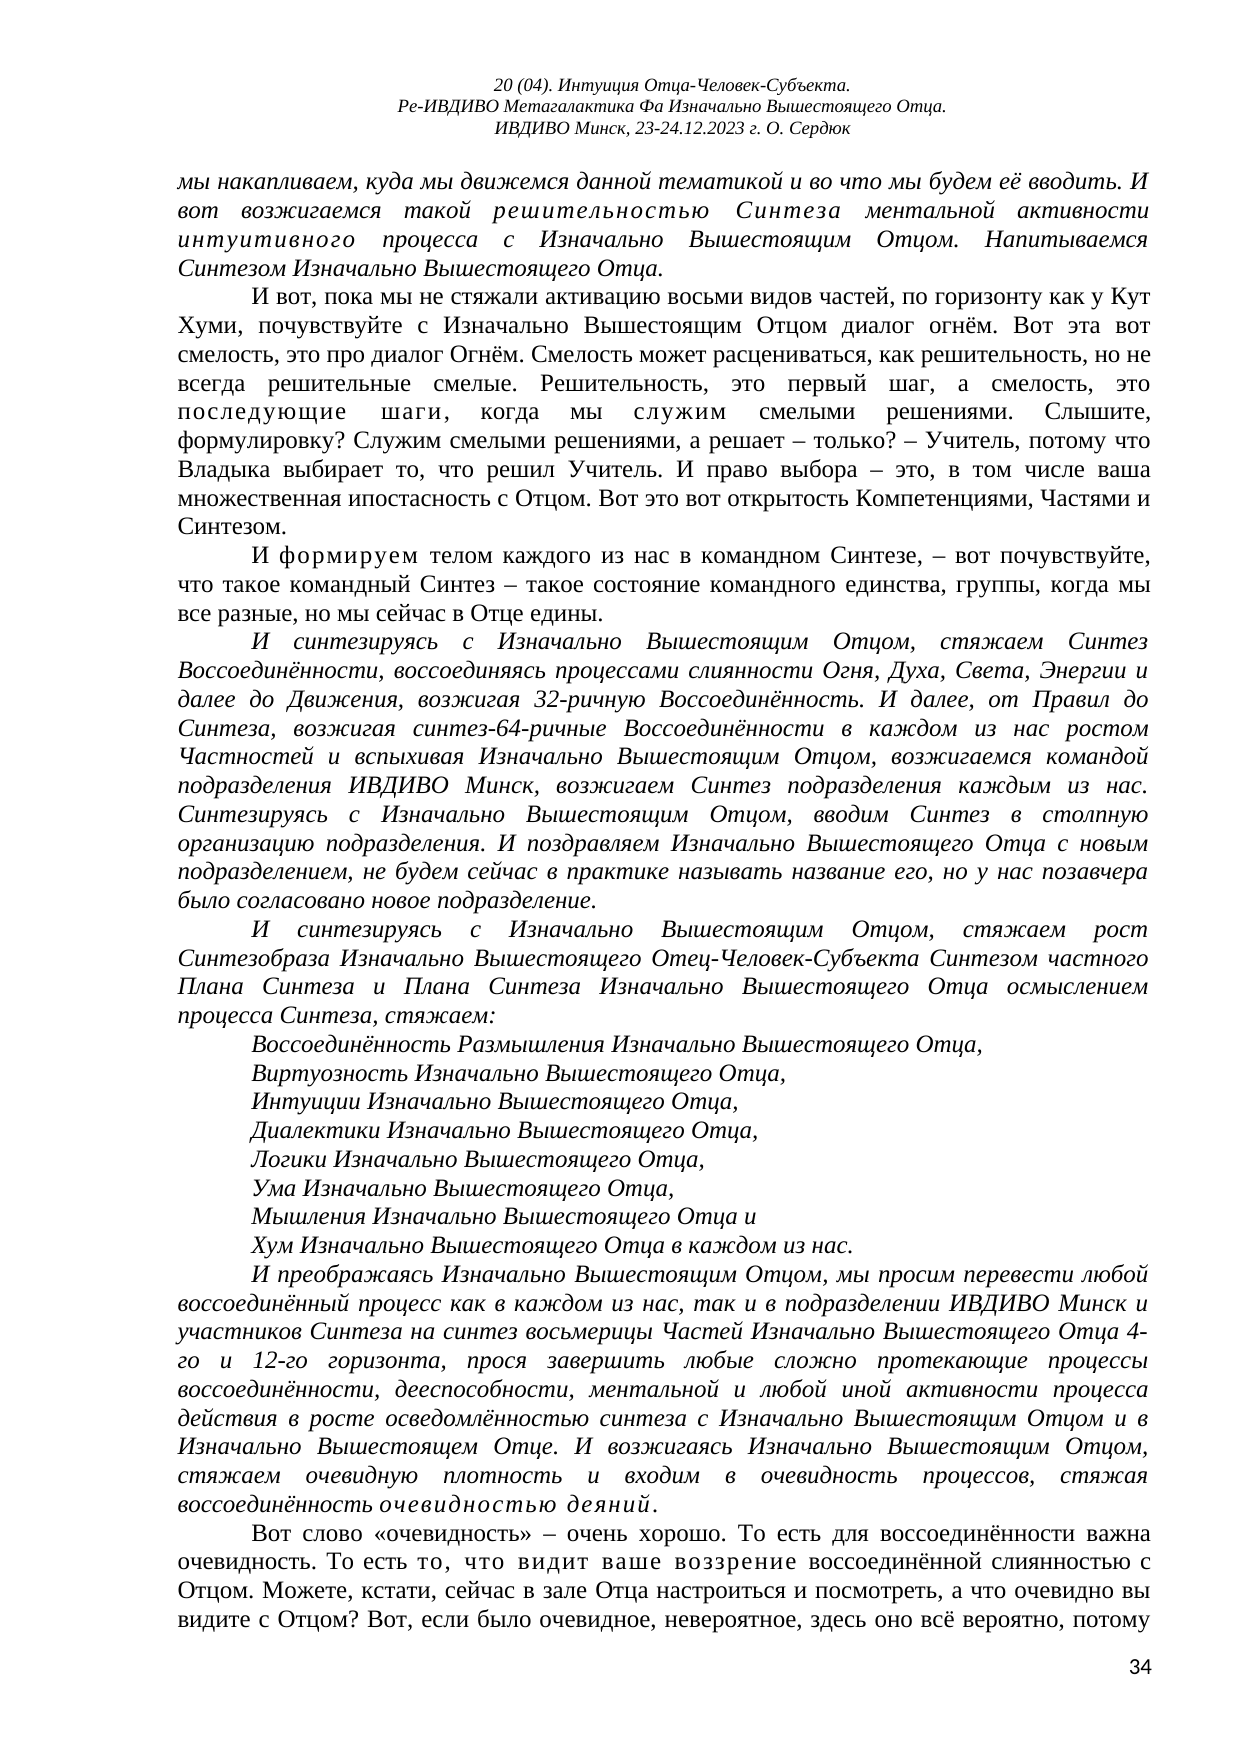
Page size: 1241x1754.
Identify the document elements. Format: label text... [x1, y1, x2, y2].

text Воссоединённость Размышления Изначально Вышестоящего Отца, [177, 1029, 1152, 1058]
text И синтезируясь с Изначально Вышестоящим Отцом, стяжаем Синтез Воссоединённости, воссоединяясь процессами слиянности Огня, Духа, Света, Энергии и далее до Движения, возжигая 32-ричную Воссоединённость. И далее, от Правил до Синтеза, возжигая синтез-64-ричные Воссоединённости в каждом из нас ростом Частностей и вспыхивая Изначально Вышестоящим Отцом, возжигаемся командой подразделения ИВДИВО Минск, возжигаем Синтез подразделения каждым из нас. Синтезируясь с Изначально Вышестоящим Отцом, вводим Синтез в столпную организацию подразделения. И поздравляем Изначально Вышестоящего Отца с новым подразделением, не будем сейчас в практике называть название его, но у нас позавчера было согласовано новое подразделение. [177, 626, 1152, 914]
text Мышления Изначально Вышестоящего Отца и [177, 1201, 1152, 1230]
text Диалектики Изначально Вышестоящего Отца, [177, 1115, 1152, 1144]
text Виртуозность Изначально Вышестоящего Отца, [177, 1058, 1152, 1086]
text И вот, пока мы не стяжали активацию восьми видов частей, по горизонту как у Кут Хуми, почувствуйте с Изначально Вышестоящим Отцом диалог огнём. Вот эта вот смелость, это про диалог Огнём. Смелость может расцениваться, как решительность, но не всегда решительные смелые. Решительность, это первый шаг, а смелость, это последующие шаги, когда мы служим смелыми решениями. Слышите, формулировку? Служим смелыми решениями, а решает – только? – Учитель, потому что Владыка выбирает то, что решил Учитель. И право выбора – это, в том числе ваша множественная ипостасность с Отцом. Вот это вот открытость Компетенциями, Частями и Синтезом. [177, 281, 1152, 540]
text Логики Изначально Вышестоящего Отца, [177, 1144, 1152, 1173]
text И синтезируясь с Изначально Вышестоящим Отцом, стяжаем рост Синтезобраза Изначально Вышестоящего Отец-Человек-Субъекта Синтезом частного Плана Синтеза и Плана Синтеза Изначально Вышестоящего Отца осмыслением процесса Синтеза, стяжаем: [177, 914, 1152, 1029]
text Ума Изначально Вышестоящего Отца, [177, 1173, 1152, 1201]
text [177, 1518, 1152, 1633]
text И преображаясь Изначально Вышестоящим Отцом, мы просим перевести любой воссоединённый процесс как в каждом из нас, так и в подразделении ИВДИВО Минск и участников Синтеза на синтез восьмерицы Частей Изначально Вышестоящего Отца 4-го и 12-го горизонта, прося завершить любые сложно протекающие процессы воссоединённости, дееспособности, ментальной и любой иной активности процесса действия в росте осведомлённостью синтеза с Изначально Вышестоящим Отцом и в Изначально Вышестоящем Отце. И возжигаясь Изначально Вышестоящим Отцом, стяжаем очевидную плотность и входим в очевидность процессов, стяжая воссоединённость очевидностью деяний. [177, 1259, 1152, 1518]
text Хум Изначально Вышестоящего Отца в каждом из нас. [177, 1230, 1152, 1259]
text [177, 166, 1152, 281]
text Интуиции Изначально Вышестоящего Отца, [177, 1086, 1152, 1115]
text И формируем телом каждого из нас в командном Синтезе, – вот почувствуйте, что такое командный Синтез – такое состояние командного единства, группы, когда мы все разные, но мы сейчас в Отце едины. [177, 540, 1152, 626]
